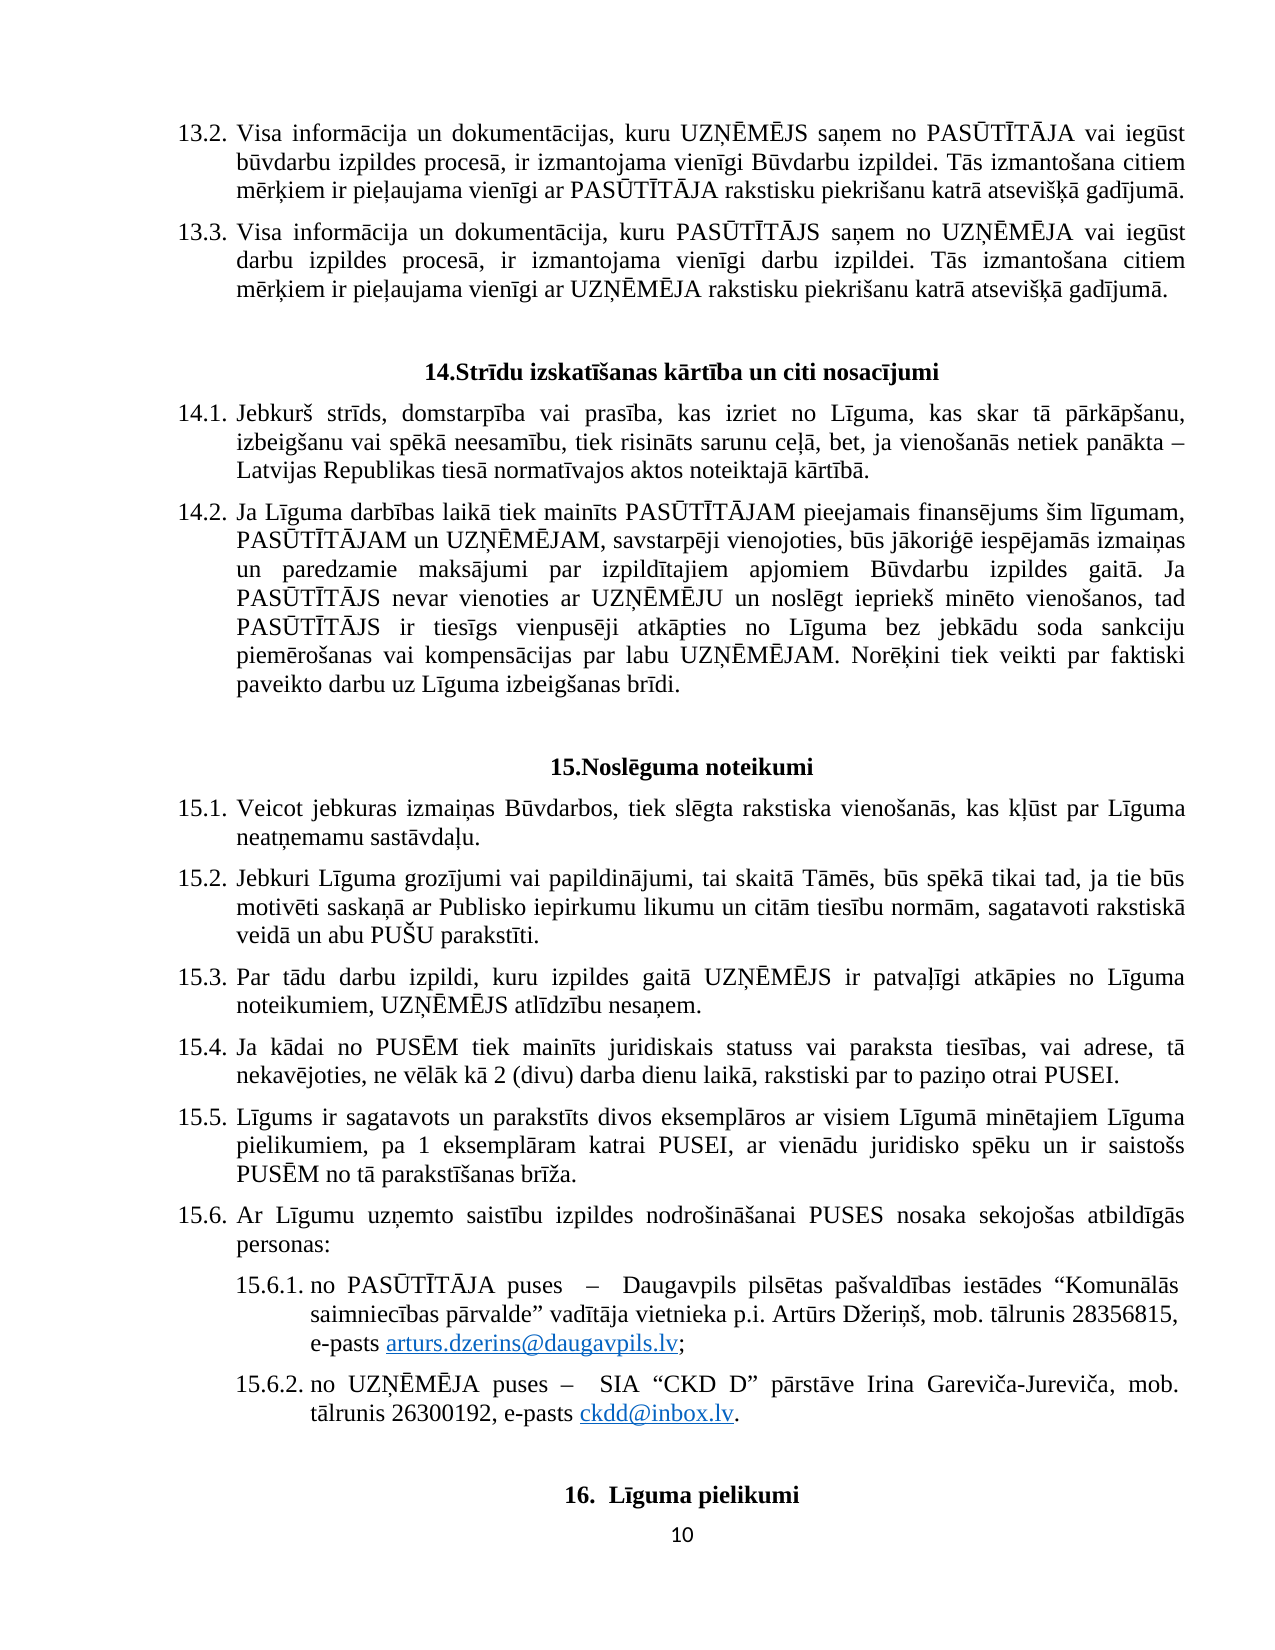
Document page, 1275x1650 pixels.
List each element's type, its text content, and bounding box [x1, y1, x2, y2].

list Ar Līgumu uzņemto saistību izpildes nodrošināšanai PUSES nosaka sekojošas atbildīgās personas: [177, 1201, 1186, 1258]
list Jebkurš strīds, domstarpība vai prasība, kas izriet no Līguma, kas skar tā pārkāpšanu, izbeigšanu vai spēkā neesamību, tiek risināts sarunu ceļā, bet, ja vienošanās netiek panākta – Latvijas Republikas tiesā normatīvajos aktos noteiktajā kārtībā. [177, 398, 1186, 484]
list Ja kādai no PUSĒM tiek mainīts juridiskais statuss vai paraksta tiesības, vai adrese, tā nekavējoties, ne vēlāk kā 2 (divu) darba dienu laikā, rakstiski par to paziņo otrai PUSEI. [177, 1032, 1186, 1089]
list Ja Līguma darbības laikā tiek mainīts PASŪTĪTĀJAM pieejamais finansējums šim līgumam, PASŪTĪTĀJAM un UZŅĒMĒJAM, savstarpēji vienojoties, būs jākoriģē iespējamās izmaiņas un paredzamie maksājumi par izpildītajiem apjomiem Būvdarbu izpildes gaitā. Ja PASŪTĪTĀJS nevar vienoties ar UZŅĒMĒJU un noslēgt iepriekš minēto vienošanos, tad PASŪTĪTĀJS ir tiesīgs vienpusēji atkāpties no Līguma bez jebkādu soda sankciju piemērošanas vai kompensācijas par labu UZŅĒMĒJAM. Norēķini tiek veikti par faktiski paveikto darbu uz Līguma izbeigšanas brīdi. [177, 497, 1186, 698]
list Strīdu izskatīšanas kārtība un citi nosacījumi [177, 357, 1186, 386]
list Līguma pielikumi [177, 1481, 1186, 1509]
list Noslēguma noteikumi [177, 752, 1186, 781]
list Visa informācija un dokumentācijas, kuru UZŅĒMĒJS saņem no PASŪTĪTĀJA vai iegūst būvdarbu izpildes procesā, ir izmantojama vienīgi Būvdarbu izpildei. Tās izmantošana citiem mērķiem ir pieļaujama vienīgi ar PASŪTĪTĀJA rakstisku piekrišanu katrā atsevišķā gadījumā. [177, 118, 1186, 204]
list no UZŅĒMĒJA puses – SIA “CKD D” pārstāve Irina Gareviča-Jureviča, mob. tālrunis 26300192, e-pasts ckdd@inbox.lv. [235, 1369, 1179, 1427]
list Jebkuri Līguma grozījumi vai papildinājumi, tai skaitā Tāmēs, būs spēkā tikai tad, ja tie būs motivēti saskaņā ar Publisko iepirkumu likumu un citām tiesību normām, sagatavoti rakstiskā veidā un abu PUŠU parakstīti. [177, 863, 1186, 949]
list no PASŪTĪTĀJA puses – Daugavpils pilsētas pašvaldības iestādes “Komunālās saimniecības pārvalde” vadītāja vietnieka p.i. Artūrs Džeriņš, mob. tālrunis 28356815, e-pasts arturs.dzerins@daugavpils.lv; [235, 1271, 1179, 1357]
list Par tādu darbu izpildi, kuru izpildes gaitā UZŅĒMĒJS ir patvaļīgi atkāpies no Līguma noteikumiem, UZŅĒMĒJS atlīdzību nesaņem. [177, 962, 1186, 1019]
list Līgums ir sagatavots un parakstīts divos eksemplāros ar visiem Līgumā minētajiem Līguma pielikumiem, pa 1 eksemplāram katrai PUSEI, ar vienādu juridisko spēku un ir saistošs PUSĒM no tā parakstīšanas brīža. [177, 1102, 1186, 1188]
list Visa informācija un dokumentācija, kuru PASŪTĪTĀJS saņem no UZŅĒMĒJA vai iegūst darbu izpildes procesā, ir izmantojama vienīgi darbu izpildei. Tās izmantošana citiem mērķiem ir pieļaujama vienīgi ar UZŅĒMĒJA rakstisku piekrišanu katrā atsevišķā gadījumā. [177, 217, 1186, 303]
list Veicot jebkuras izmaiņas Būvdarbos, tiek slēgta rakstiska vienošanās, kas kļūst par Līguma neatņemamu sastāvdaļu. [177, 793, 1186, 851]
